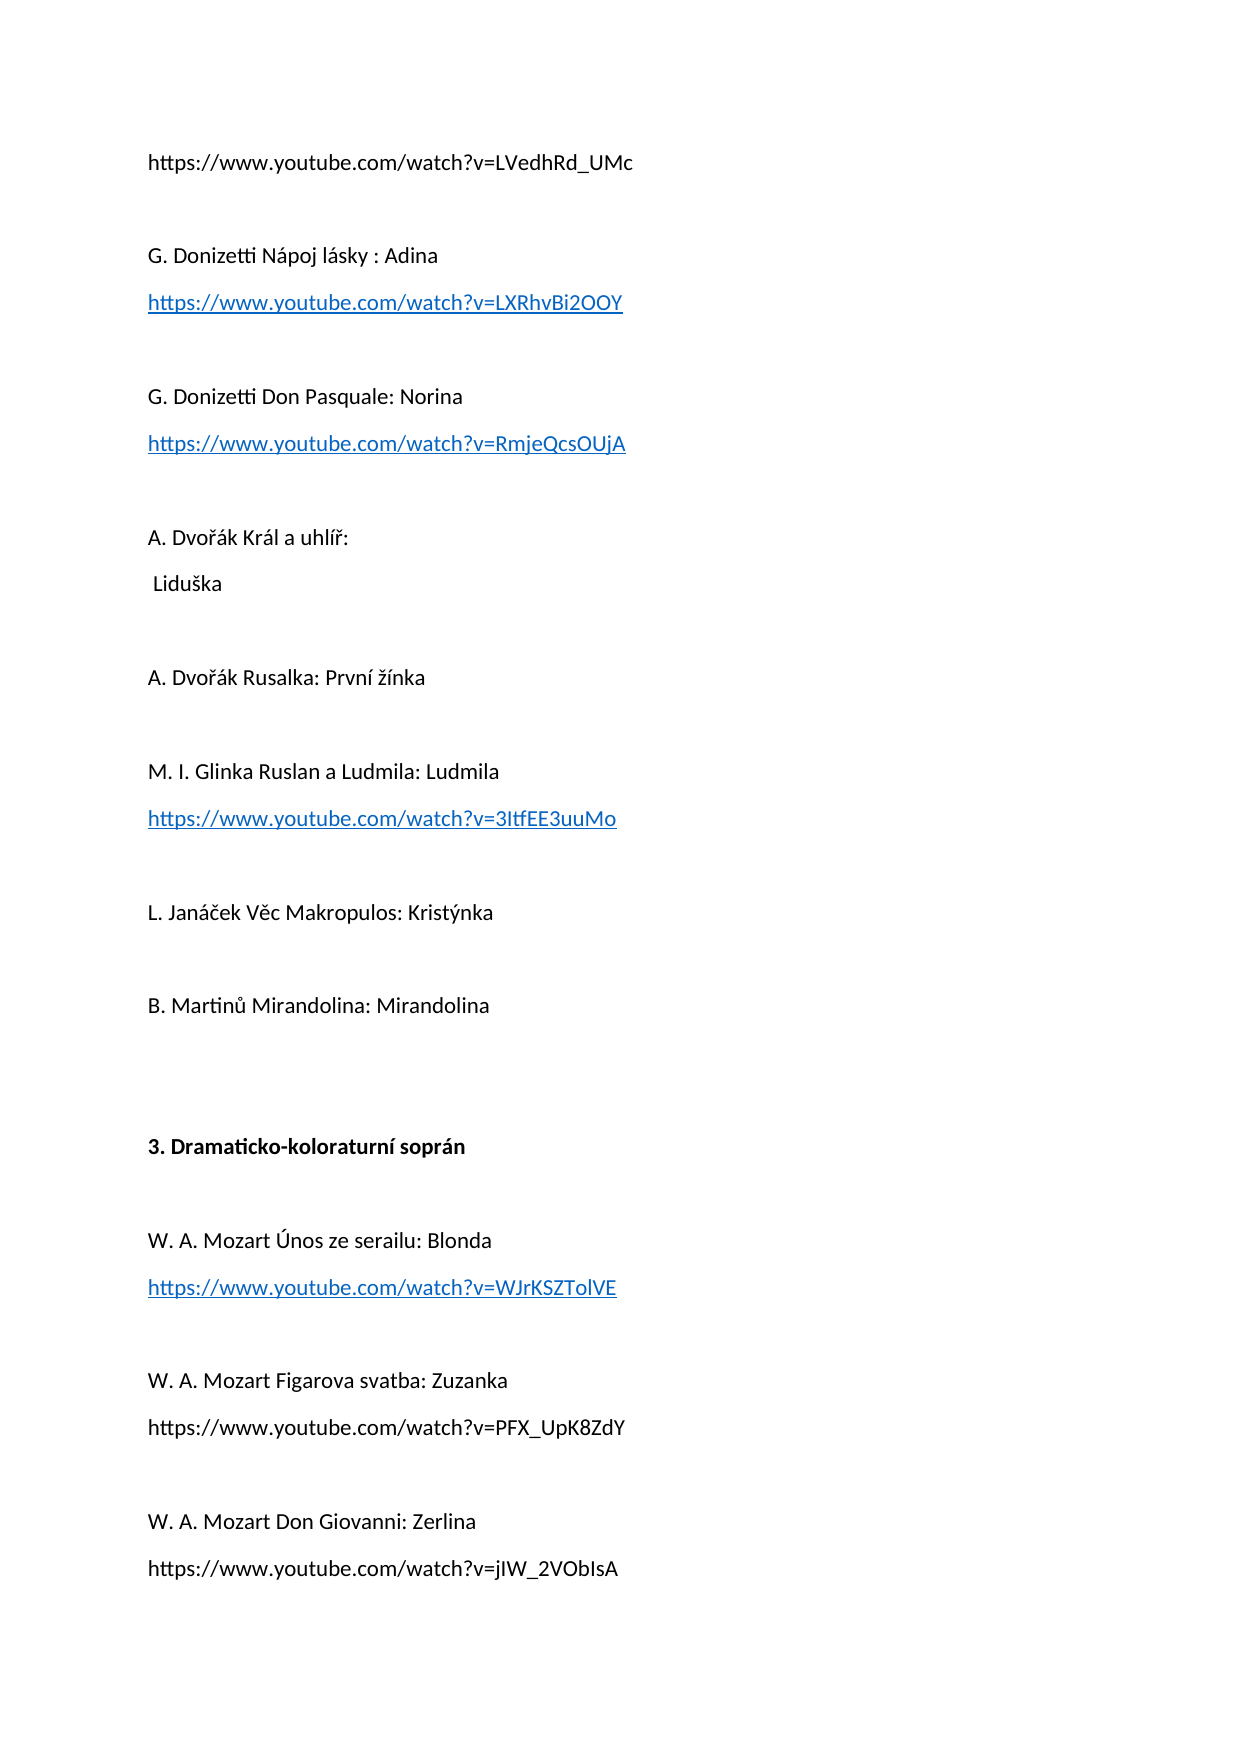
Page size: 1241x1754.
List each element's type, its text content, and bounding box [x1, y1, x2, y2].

text A. Dvořák Rusalka: První žínka [148, 663, 1093, 691]
text https://www.youtube.com/watch?v=RmjeQcsOUjA [148, 429, 1093, 457]
text Liduška [148, 569, 1093, 597]
text W. A. Mozart Únos ze serailu: Blonda [148, 1226, 1093, 1254]
text https://www.youtube.com/watch?v=3ItfEE3uuMo [148, 804, 1093, 832]
text A. Dvořák Král a uhlíř: [148, 523, 1093, 551]
text https://www.youtube.com/watch?v=PFX_UpK8ZdY [148, 1413, 1093, 1441]
text 3. Dramaticko-koloraturní soprán [148, 1132, 1093, 1160]
text B. Martinů Mirandolina: Mirandolina [148, 991, 1093, 1019]
text https://www.youtube.com/watch?v=LVedhRd_UMc [148, 148, 1093, 176]
text L. Janáček Věc Makropulos: Kristýnka [148, 898, 1093, 926]
text https://www.youtube.com/watch?v=WJrKSZTolVE [148, 1273, 1093, 1301]
text W. A. Mozart Figarova svatba: Zuzanka [148, 1366, 1093, 1394]
text https://www.youtube.com/watch?v=LXRhvBi2OOY [148, 288, 1093, 316]
text G. Donizetti Don Pasquale: Norina [148, 382, 1093, 410]
text W. A. Mozart Don Giovanni: Zerlina [148, 1507, 1093, 1535]
text G. Donizetti Nápoj lásky : Adina [148, 241, 1093, 269]
text M. I. Glinka Ruslan a Ludmila: Ludmila [148, 757, 1093, 785]
text https://www.youtube.com/watch?v=jIW_2VObIsA [148, 1554, 1093, 1582]
